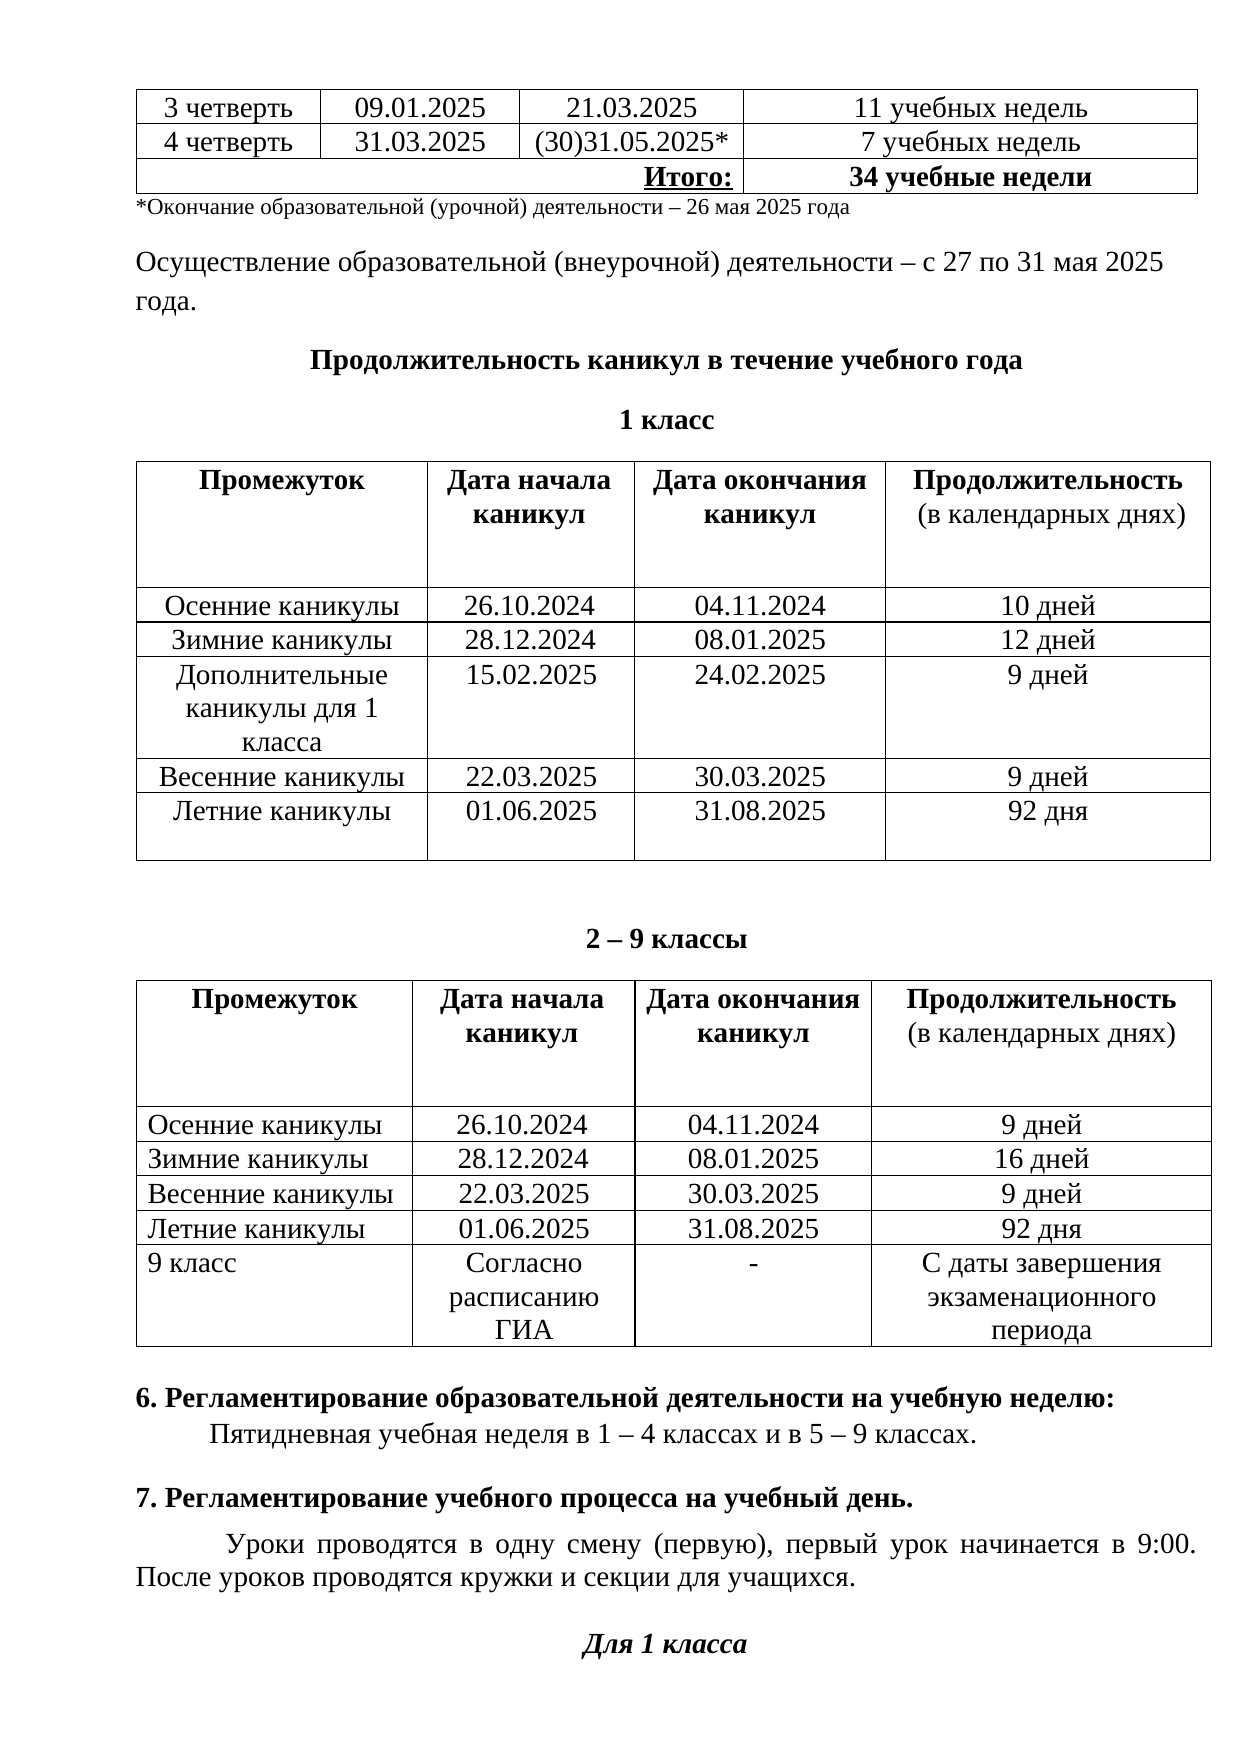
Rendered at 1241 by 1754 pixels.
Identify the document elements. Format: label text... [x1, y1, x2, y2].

table_cell 08.01.2025 [635, 623, 885, 656]
table_cell 9 дней [886, 657, 1210, 758]
table_cell Весенние каникулы [137, 1176, 412, 1210]
table_cell Осенние каникулы [137, 1107, 412, 1141]
table_cell 30.03.2025 [636, 1176, 871, 1210]
text 7. Регламентирование учебного процесса на учебный день. [135, 1483, 1198, 1513]
text Осуществление образовательной (внеурочной) деятельности – с 27 по 31 мая 2025 года. [135, 244, 1198, 317]
table_cell 01.06.2025 [413, 1211, 634, 1244]
table_cell 31.08.2025 [635, 793, 885, 860]
table_cell Зимние каникулы [137, 623, 427, 656]
table_cell 9 дней [872, 1107, 1211, 1141]
text Уроки проводятся в одну смену (первую), первый урок начинается в 9:00. После уроков проводятся кружки и секции для учащихся. [135, 1526, 1198, 1593]
table_cell 09.01.2025 [321, 90, 519, 123]
text 2 – 9 классы [135, 921, 1198, 954]
table_cell 01.06.2025 [428, 793, 634, 860]
table_cell 4 четверть [137, 124, 320, 158]
table_cell Осенние каникулы [137, 588, 427, 621]
table_cell 11 учебных недель [744, 90, 1197, 123]
table_cell (30)31.05.2025* [520, 124, 743, 158]
text Пятидневная учебная неделя в 1 – 4 классах и в 5 – 9 классах. [135, 1420, 1198, 1450]
table_cell 31.03.2025 [321, 124, 519, 158]
table_cell 22.03.2025 [428, 759, 634, 792]
table_cell 26.10.2024 [428, 588, 634, 621]
text Для 1 класса [135, 1626, 1198, 1660]
table_cell Дополнительные каникулы для 1 класса [137, 657, 427, 758]
table_cell 26.10.2024 [413, 1107, 634, 1141]
table_cell 24.02.2025 [635, 657, 885, 758]
table_cell 30.03.2025 [635, 759, 885, 792]
table_cell 92 дня [886, 793, 1210, 860]
table_cell Зимние каникулы [137, 1142, 412, 1175]
table_cell 08.01.2025 [636, 1142, 871, 1175]
table_cell 21.03.2025 [520, 90, 743, 123]
text 6. Регламентирование образовательной деятельности на учебную неделю: [135, 1381, 1198, 1414]
table_cell 34 учебные недели [744, 159, 1197, 192]
table_cell 16 дней [872, 1142, 1211, 1175]
table_cell 28.12.2024 [428, 623, 634, 656]
table_cell 3 четверть [137, 90, 320, 123]
table_header Продолжительность (в календарных днях) [872, 981, 1211, 1106]
table_header Дата окончания каникул [636, 981, 871, 1106]
text 1 класс [135, 402, 1198, 435]
table_cell 31.08.2025 [636, 1211, 871, 1244]
table_cell Весенние каникулы [137, 759, 427, 792]
table_cell 7 учебных недель [744, 124, 1197, 158]
table_cell 22.03.2025 [413, 1176, 634, 1210]
table_cell - [636, 1245, 871, 1346]
table_cell Летние каникулы [137, 793, 427, 860]
table_header Промежуток [137, 462, 427, 587]
table_cell 15.02.2025 [428, 657, 634, 758]
table_header Промежуток [137, 981, 412, 1106]
table_cell 9 дней [886, 759, 1210, 792]
table_header Дата окончания каникул [635, 462, 885, 587]
table_header Продолжительность (в календарных днях) [886, 462, 1210, 587]
table_cell 04.11.2024 [635, 588, 885, 621]
table_header Дата начала каникул [413, 981, 634, 1106]
table_cell 9 дней [872, 1176, 1211, 1210]
table_cell 28.12.2024 [413, 1142, 634, 1175]
table_header Дата начала каникул [428, 462, 634, 587]
table_cell 92 дня [872, 1211, 1211, 1244]
table_cell 12 дней [886, 623, 1210, 656]
text Продолжительность каникул в течение учебного года [135, 342, 1198, 376]
table_cell 04.11.2024 [636, 1107, 871, 1141]
table_cell Согласно расписанию ГИА [413, 1245, 634, 1346]
table_cell Итого: [137, 159, 743, 192]
table_cell 10 дней [886, 588, 1210, 621]
table_cell С даты завершения экзаменационного периода [872, 1245, 1211, 1346]
text *Окончание образовательной (урочной) деятельности – 26 мая 2025 года [135, 194, 1198, 220]
table_cell 9 класс [137, 1245, 412, 1346]
table_cell Летние каникулы [137, 1211, 412, 1244]
